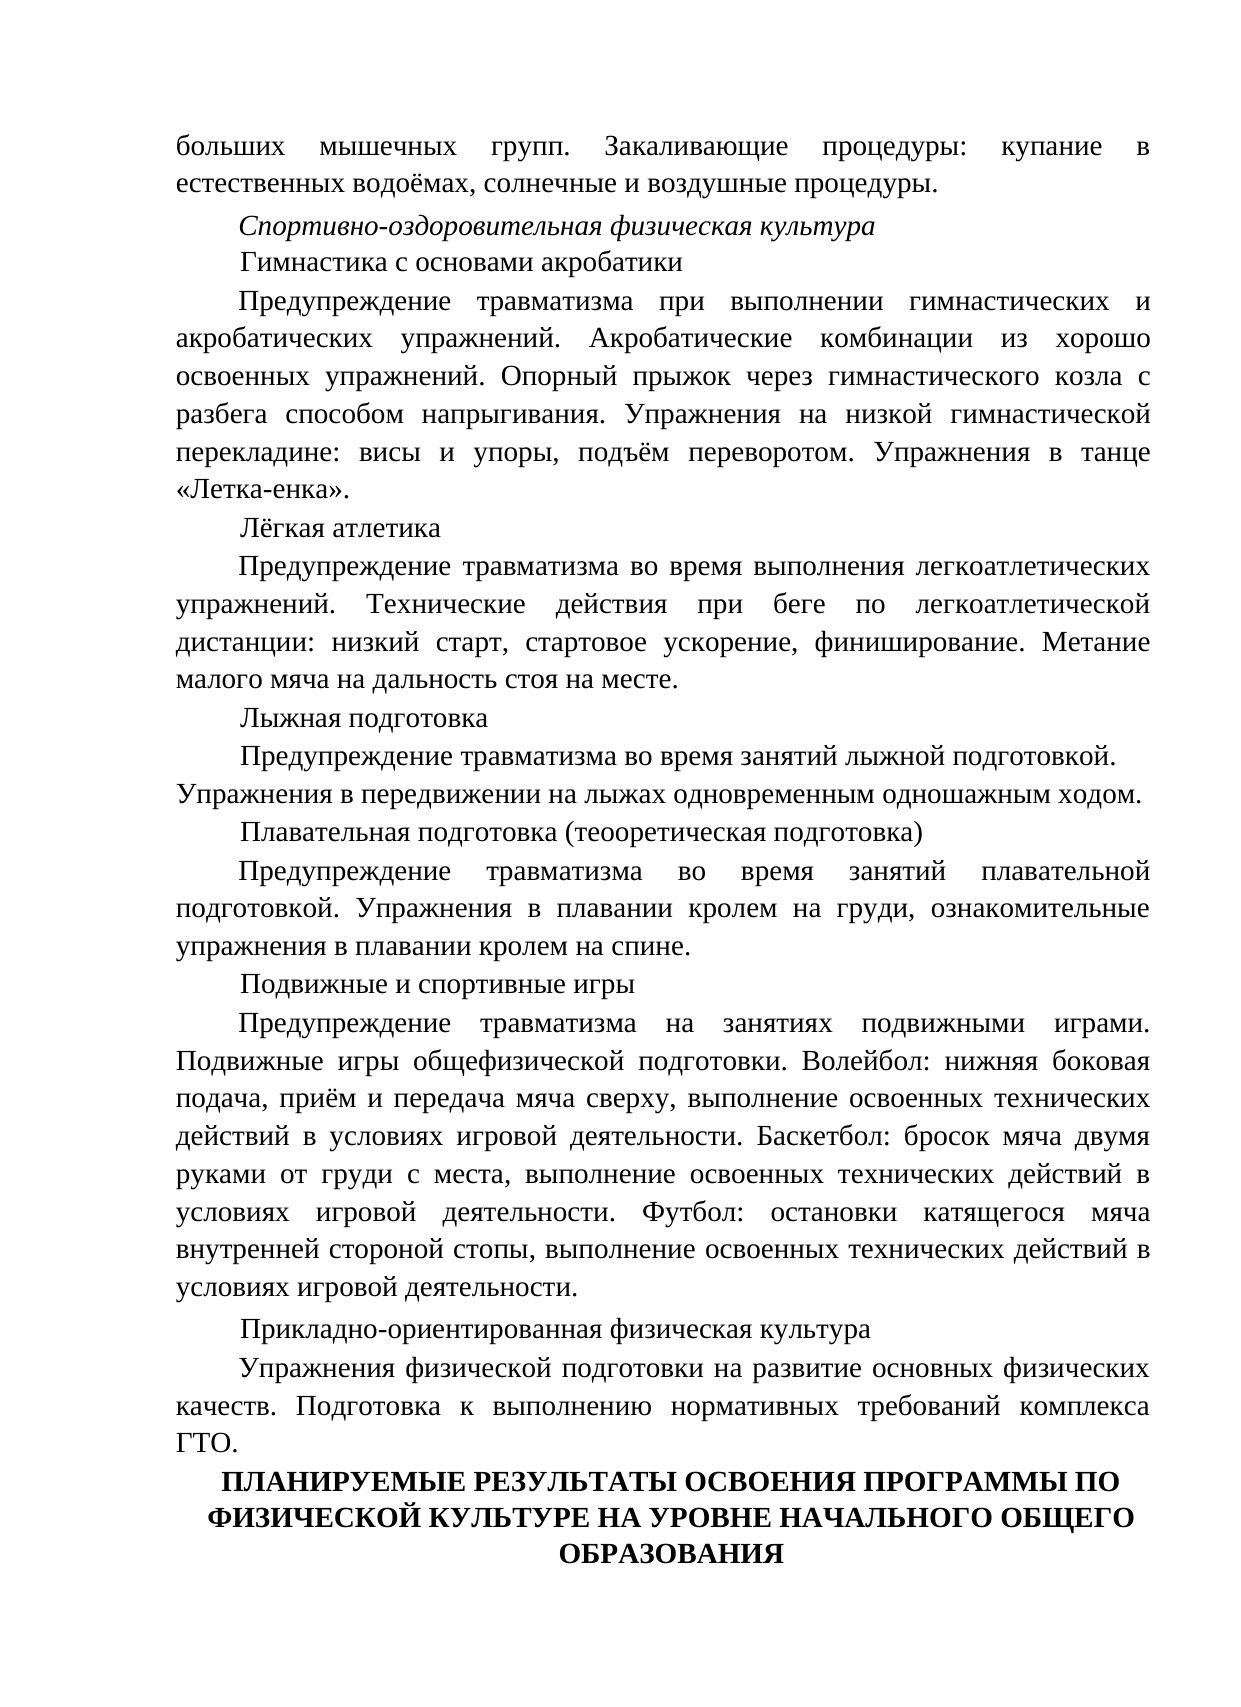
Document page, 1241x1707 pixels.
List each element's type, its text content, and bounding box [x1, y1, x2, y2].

text ПЛАНИРУЕМЫЕ РЕЗУЛЬТАТЫ ОСВОЕНИЯ ПРОГРАММЫ ПО ФИЗИЧЕСКОЙ КУЛЬТУРЕ НА УРОВНЕ НАЧАЛЬНОГО ОБЩЕГО ОБРАЗОВАНИЯ [189, 1464, 1153, 1569]
text Предупреждение травматизма во время выполнения легкоатлетических упражнений. Технические действия при беге по легкоатлетической дистанции: низкий старт, стартовое ускорение, финиширование. Метание малого мяча на дальность стоя на месте. [176, 548, 1151, 695]
text Прикладно-ориентированная физическая культура [240, 1312, 1177, 1345]
text Подвижные и спортивные игры [240, 967, 1177, 1000]
text Лыжная подготовка [240, 700, 1177, 733]
text Гимнастика с основами акробатики [240, 244, 1177, 278]
text Упражнения физической подготовки на развитие основных физических качеств. Подготовка к выполнению нормативных требований комплекса ГТО. [176, 1350, 1151, 1459]
text Предупреждение травматизма на занятиях подвижными играми. Подвижные игры общефизической подготовки. Волейбол: нижняя боковая подача, приём и передача мяча сверху, выполнение освоенных технических действий в условиях игровой деятельности. Баскетбол: бросок мяча двумя руками от груди с места, выполнение освоенных технических действий в условиях игровой деятельности. Футбол: остановки катящегося мяча внутренней стороной стопы, выполнение освоенных технических действий в условиях игровой деятельности. [176, 1005, 1151, 1303]
text Предупреждение травматизма во время занятий лыжной подготовкой. [240, 738, 1177, 772]
text Предупреждение травматизма во время занятий плавательной подготовкой. Упражнения в плавании кролем на груди, ознакомительные упражнения в плавании кролем на спине. [176, 853, 1151, 962]
text Лёгкая атлетика [240, 510, 1177, 543]
subtitle Спортивно-оздоровительная физическая культура [238, 208, 1151, 241]
text Предупреждение травматизма при выполнении гимнастических и акробатических упражнений. Акробатические комбинации из хорошо освоенных упражнений. Опорный прыжок через гимнастического козла с разбега способом напрыгивания. Упражнения на низкой гимнастической перекладине: висы и упоры, подъём переворотом. Упражнения в танце «Летка-енка». [176, 283, 1152, 505]
text Плавательная подготовка (теооретическая подготовка) [240, 814, 1177, 848]
text Упражнения в передвижении на лыжах одновременным одношажным ходом. [176, 776, 1177, 810]
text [176, 128, 1151, 199]
